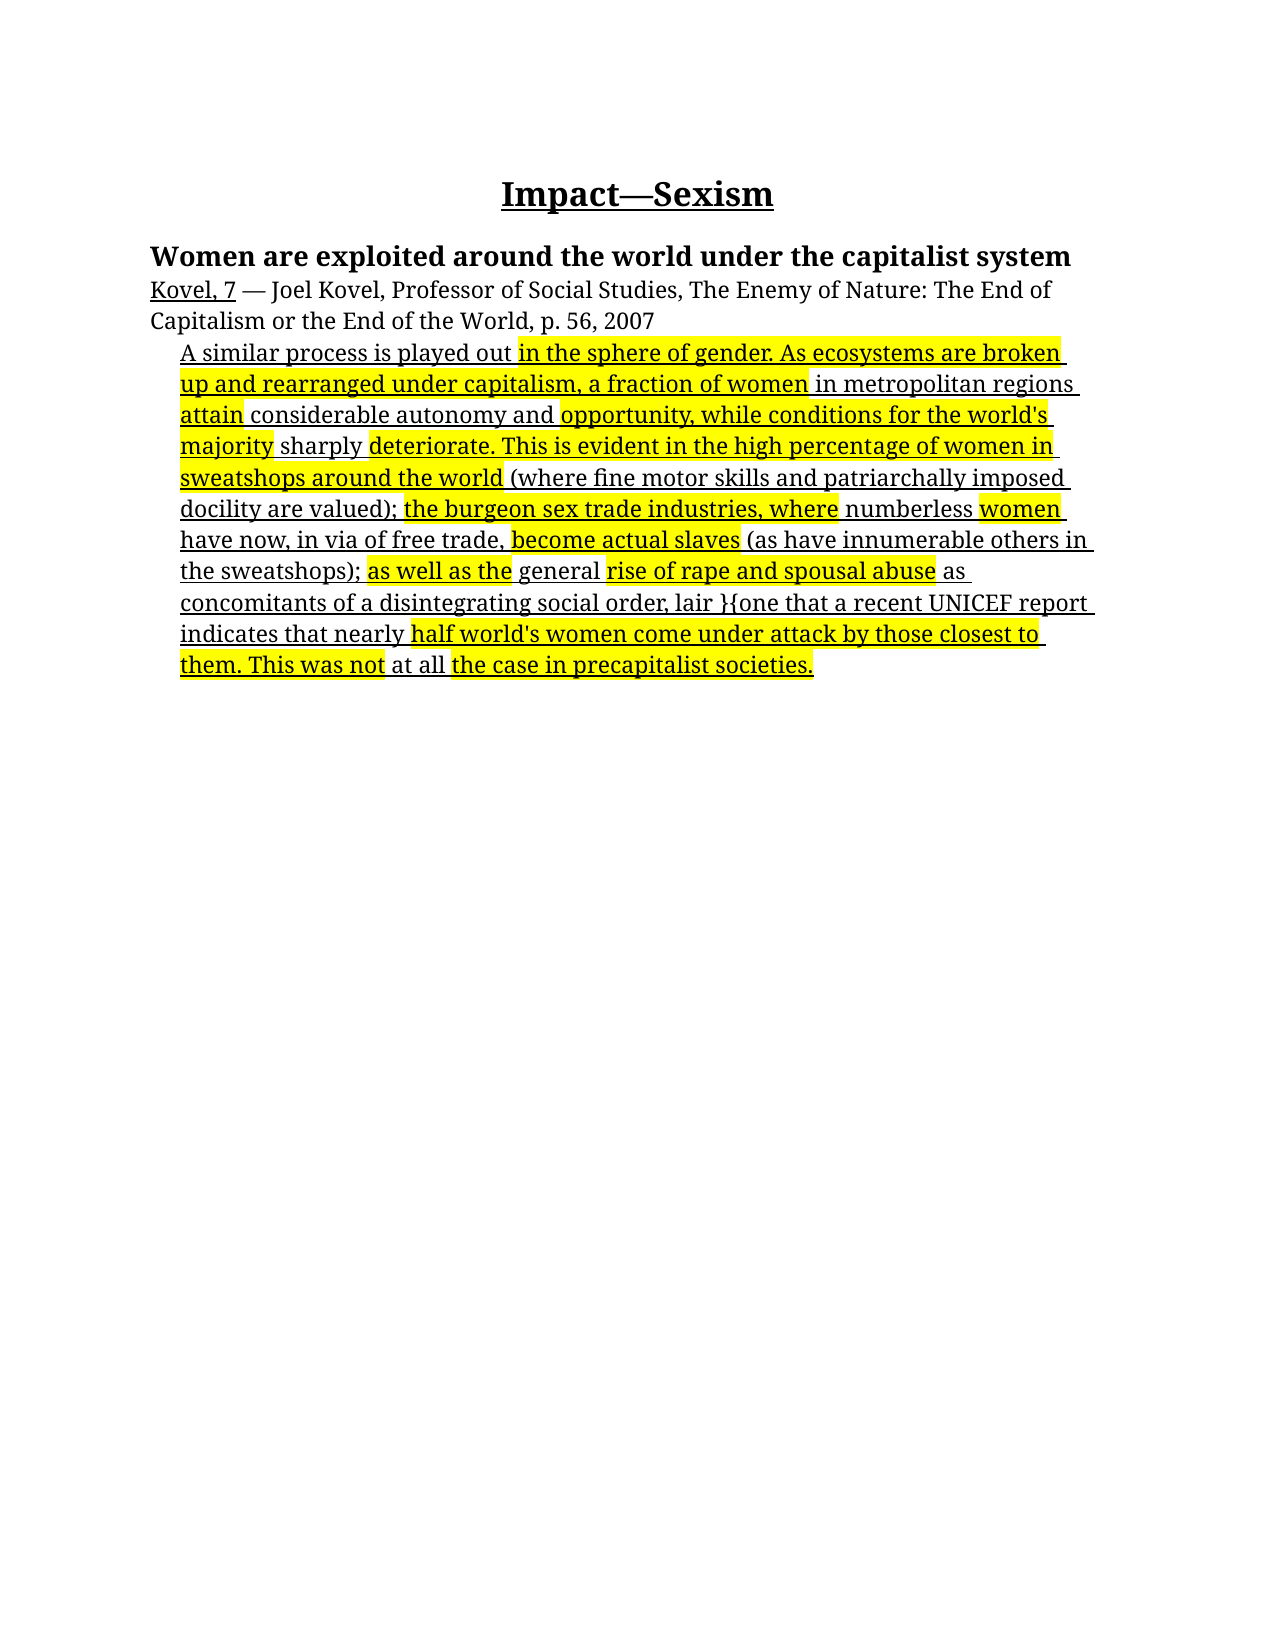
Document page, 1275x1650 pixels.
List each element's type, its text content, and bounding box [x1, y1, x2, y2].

text A similar process is played out in the sphere of gender. As ecosystems are broken up and rearranged under capitalism, a fraction of women in metropolitan regions attain considerable autonomy and opportunity, while conditions for the world's majority sharply deteriorate. This is evident in the high percentage of women in sweatshops around the world (where fine motor skills and patriarchally imposed docility are valued); the burgeon sex trade industries, where numberless women have now, in via of free trade, become actual slaves (as have innumerable others in the sweatshops); as well as the general rise of rape and spousal abuse as concomitants of a disintegrating social order, lair }{one that a recent UNICEF report indicates that nearly half world's women come under attack by those closest to them. This was not at all the case in precapitalist societies. [180, 615, 1095, 680]
text Kovel, 7 — Joel Kovel, Professor of Social Studies, The Enemy of Nature: The End of Capitalism or the End of the World, p. 56, 2007 [150, 274, 1125, 336]
subtitle Women are exploited around the world under the capitalist system [150, 237, 1125, 274]
subtitle Impact—Sexism [150, 171, 1125, 216]
text A similar process is played out in the sphere of gender. As ecosystems are broken up and rearranged under capitalism, a fraction of women in metropolitan regions attain considerable autonomy and opportunity, while conditions for the world's majority sharply deteriorate. This is evident in the high percentage of women in sweatshops around the world (where fine motor skills and patriarchally imposed docility are valued); the burgeon sex trade industries, where numberless women have now, in via of free trade, become actual slaves (as have innumerable others in the sweatshops); as well as the general rise of rape and spousal abuse as concomitants of a disintegrating social order, lair }{one that a recent UNICEF report indicates that nearly half world's women come under attack by those closest to them. This was not at all the case in precapitalist societies. [180, 336, 1095, 613]
